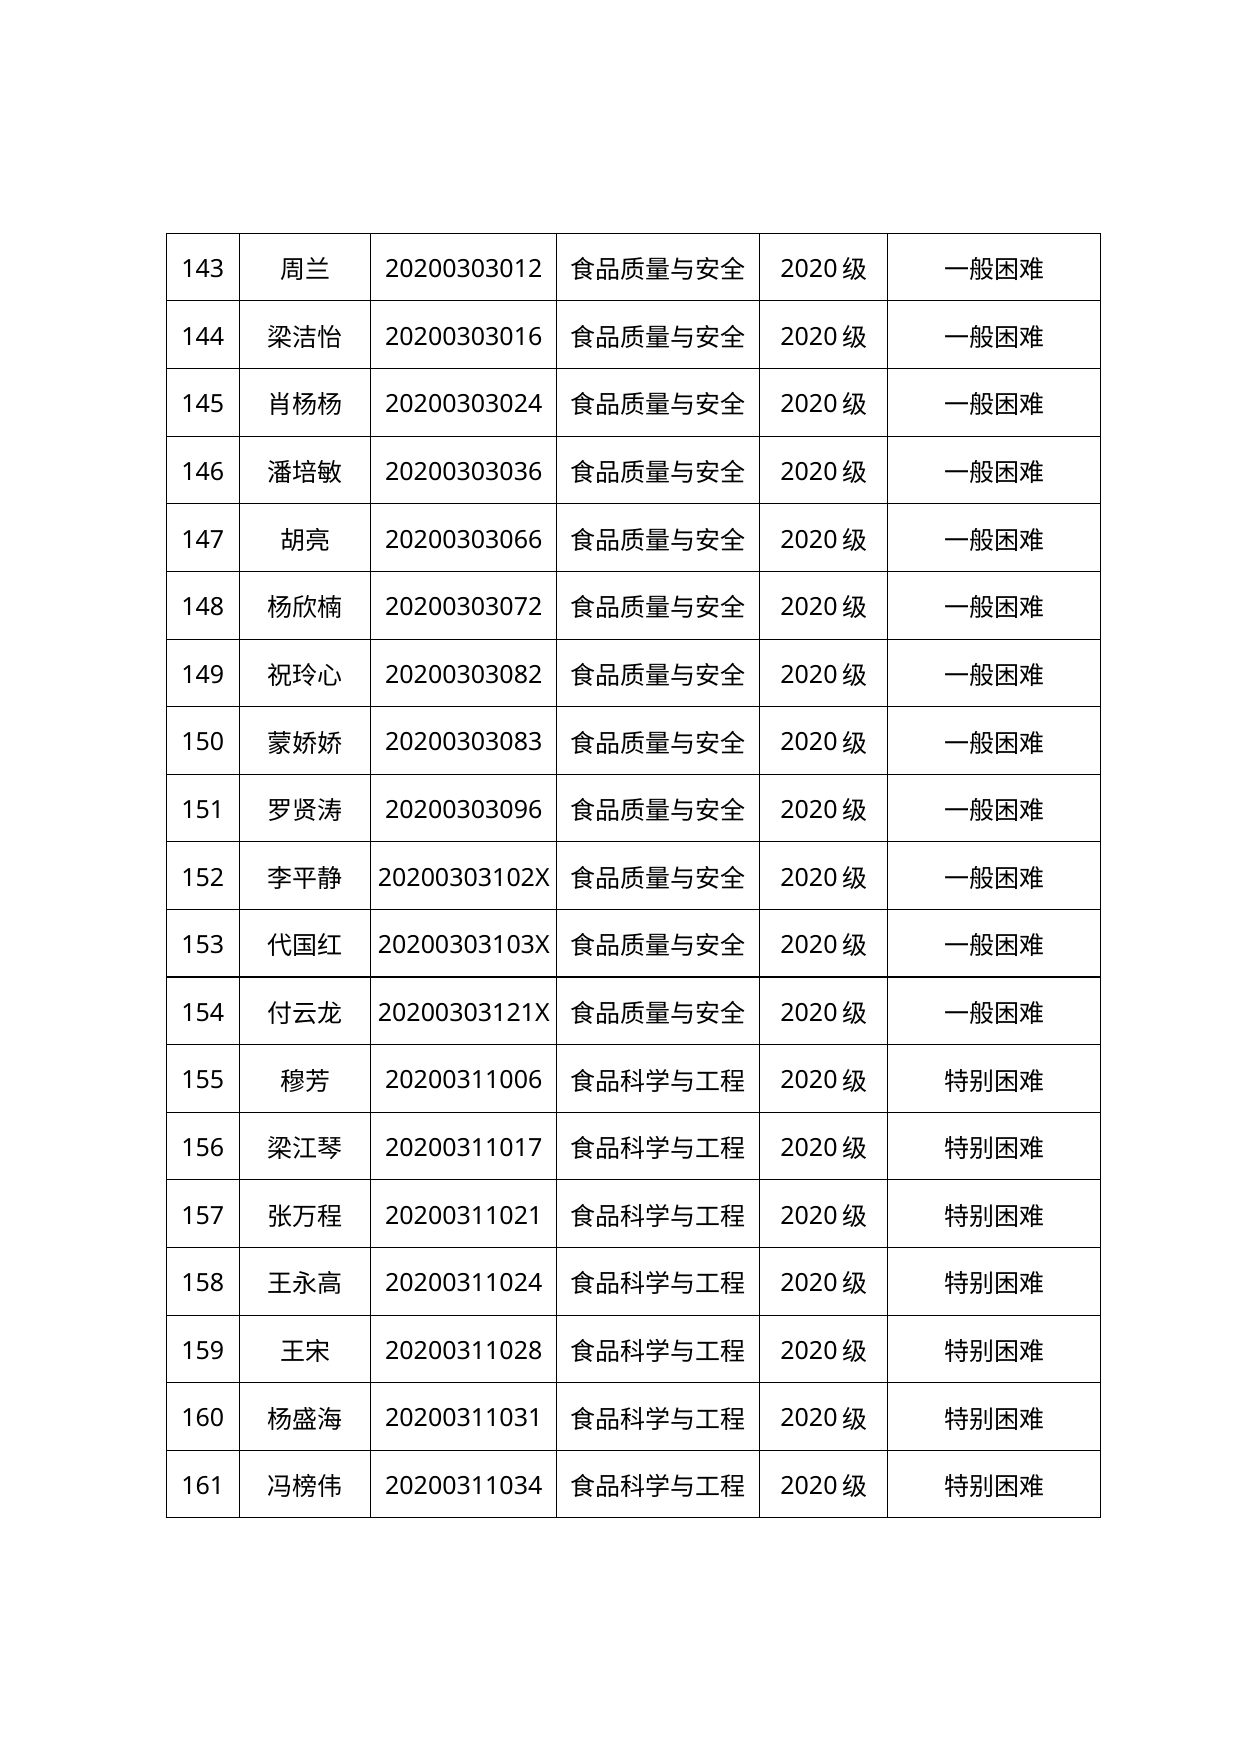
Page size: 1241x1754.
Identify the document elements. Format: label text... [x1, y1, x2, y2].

table_cell 张万程 [240, 1180, 370, 1247]
table_cell 特别困难 [888, 1248, 1100, 1314]
table_cell 杨盛海 [240, 1383, 370, 1450]
table_cell 蒙娇娇 [240, 707, 370, 774]
table_cell 20200303066 [371, 504, 556, 571]
table_cell 20200303102X [371, 842, 556, 909]
table_cell 食品质量与安全 [557, 234, 759, 300]
table_cell 肖杨杨 [240, 369, 370, 436]
table_cell 2020级 [760, 707, 887, 774]
table_cell 王永高 [240, 1248, 370, 1314]
table_cell 一般困难 [888, 437, 1100, 503]
table_cell 一般困难 [888, 504, 1100, 571]
table_cell 20200303024 [371, 369, 556, 436]
table_cell 一般困难 [888, 301, 1100, 368]
table_cell 一般困难 [888, 842, 1100, 909]
table_cell 周兰 [240, 234, 370, 300]
table_cell 李平静 [240, 842, 370, 909]
table_cell 2020级 [760, 1383, 887, 1450]
table_cell 2020级 [760, 1180, 887, 1247]
table_cell 食品科学与工程 [557, 1045, 759, 1112]
table_cell 王宋 [240, 1316, 370, 1382]
table_cell 151 [167, 775, 239, 841]
table_cell 20200303083 [371, 707, 556, 774]
table_cell 食品科学与工程 [557, 1451, 759, 1517]
table_cell 20200303082 [371, 640, 556, 706]
table_cell 159 [167, 1316, 239, 1382]
table_cell 2020级 [760, 1248, 887, 1314]
table_cell 146 [167, 437, 239, 503]
table_cell 潘培敏 [240, 437, 370, 503]
table_cell 祝玲心 [240, 640, 370, 706]
table_cell 食品科学与工程 [557, 1248, 759, 1314]
table_cell 一般困难 [888, 707, 1100, 774]
table_cell 2020级 [760, 1316, 887, 1382]
table_cell 20200311021 [371, 1180, 556, 1247]
table_cell 穆芳 [240, 1045, 370, 1112]
table_cell 食品质量与安全 [557, 572, 759, 638]
table_cell 152 [167, 842, 239, 909]
table_cell 2020级 [760, 437, 887, 503]
table_cell 食品质量与安全 [557, 910, 759, 976]
table_cell 20200303096 [371, 775, 556, 841]
table_cell 特别困难 [888, 1180, 1100, 1247]
table_cell 20200311024 [371, 1248, 556, 1314]
table_cell 161 [167, 1451, 239, 1517]
table_cell 2020级 [760, 775, 887, 841]
table_cell 143 [167, 234, 239, 300]
table_cell 食品质量与安全 [557, 978, 759, 1044]
table_cell 食品质量与安全 [557, 301, 759, 368]
table_cell 一般困难 [888, 640, 1100, 706]
table_cell 149 [167, 640, 239, 706]
table_cell 特别困难 [888, 1451, 1100, 1517]
table_cell 付云龙 [240, 978, 370, 1044]
table_cell 20200311017 [371, 1113, 556, 1179]
table_cell 20200311034 [371, 1451, 556, 1517]
table_cell 160 [167, 1383, 239, 1450]
table_cell 特别困难 [888, 1113, 1100, 1179]
table_cell 食品质量与安全 [557, 437, 759, 503]
table_cell 一般困难 [888, 369, 1100, 436]
table_cell 特别困难 [888, 1045, 1100, 1112]
table_cell 2020级 [760, 842, 887, 909]
table_cell 食品质量与安全 [557, 842, 759, 909]
table_cell 食品质量与安全 [557, 369, 759, 436]
table_cell 一般困难 [888, 775, 1100, 841]
table_cell 2020级 [760, 572, 887, 638]
table_cell 食品科学与工程 [557, 1113, 759, 1179]
table_cell 155 [167, 1045, 239, 1112]
table_cell 147 [167, 504, 239, 571]
table_cell 食品科学与工程 [557, 1180, 759, 1247]
table_cell 一般困难 [888, 572, 1100, 638]
table_cell 2020级 [760, 369, 887, 436]
table_cell 一般困难 [888, 910, 1100, 976]
table_cell 145 [167, 369, 239, 436]
table_cell 144 [167, 301, 239, 368]
table_cell 一般困难 [888, 978, 1100, 1044]
table_cell 特别困难 [888, 1383, 1100, 1450]
table_cell 食品质量与安全 [557, 775, 759, 841]
table_cell 食品质量与安全 [557, 504, 759, 571]
table_cell 2020级 [760, 1113, 887, 1179]
table_cell 20200303036 [371, 437, 556, 503]
table_cell 2020级 [760, 504, 887, 571]
table_cell 20200303103X [371, 910, 556, 976]
table_cell 157 [167, 1180, 239, 1247]
table_cell 154 [167, 978, 239, 1044]
table_cell 153 [167, 910, 239, 976]
table_cell 冯榜伟 [240, 1451, 370, 1517]
table_cell 胡亮 [240, 504, 370, 571]
table_cell 20200311006 [371, 1045, 556, 1112]
table_cell 特别困难 [888, 1316, 1100, 1382]
table_cell 2020级 [760, 234, 887, 300]
table_cell 罗贤涛 [240, 775, 370, 841]
table_cell 150 [167, 707, 239, 774]
table_cell 148 [167, 572, 239, 638]
table_cell 2020级 [760, 1045, 887, 1112]
table_cell 食品质量与安全 [557, 707, 759, 774]
table_cell 梁江琴 [240, 1113, 370, 1179]
table_cell 梁洁怡 [240, 301, 370, 368]
table_cell 2020级 [760, 978, 887, 1044]
table_cell 156 [167, 1113, 239, 1179]
table_cell 20200303012 [371, 234, 556, 300]
table_cell 食品科学与工程 [557, 1383, 759, 1450]
table_cell 2020级 [760, 1451, 887, 1517]
table_cell 一般困难 [888, 234, 1100, 300]
table_cell 2020级 [760, 910, 887, 976]
table_cell 食品质量与安全 [557, 640, 759, 706]
table_cell 20200303072 [371, 572, 556, 638]
table_cell 2020级 [760, 640, 887, 706]
table_cell 20200311031 [371, 1383, 556, 1450]
table_cell 158 [167, 1248, 239, 1314]
table_cell 食品科学与工程 [557, 1316, 759, 1382]
table_cell 杨欣楠 [240, 572, 370, 638]
table_cell 20200303121X [371, 978, 556, 1044]
table_cell 20200303016 [371, 301, 556, 368]
table_cell 2020级 [760, 301, 887, 368]
table_cell 代国红 [240, 910, 370, 976]
table_cell 20200311028 [371, 1316, 556, 1382]
